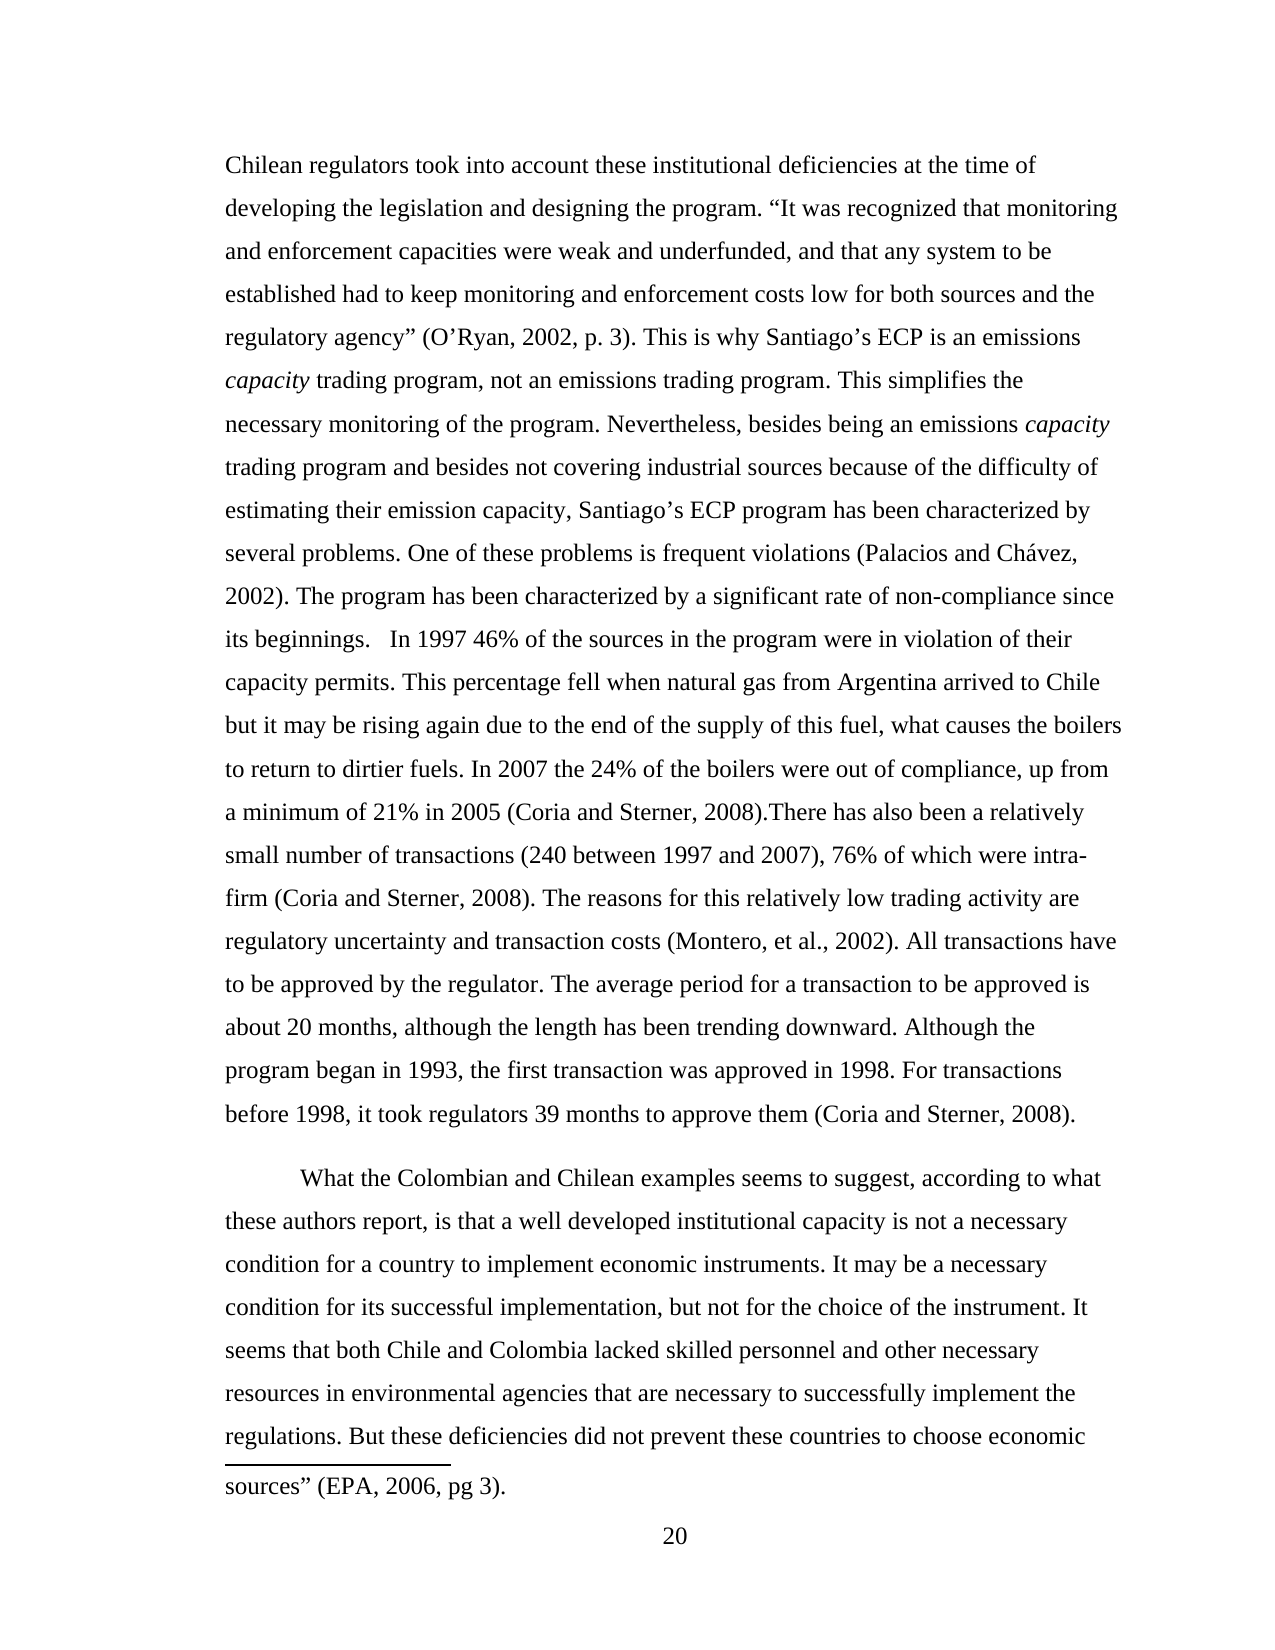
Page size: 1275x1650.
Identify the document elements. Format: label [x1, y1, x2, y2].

text [225, 150, 1125, 1127]
text [225, 1163, 1125, 1450]
